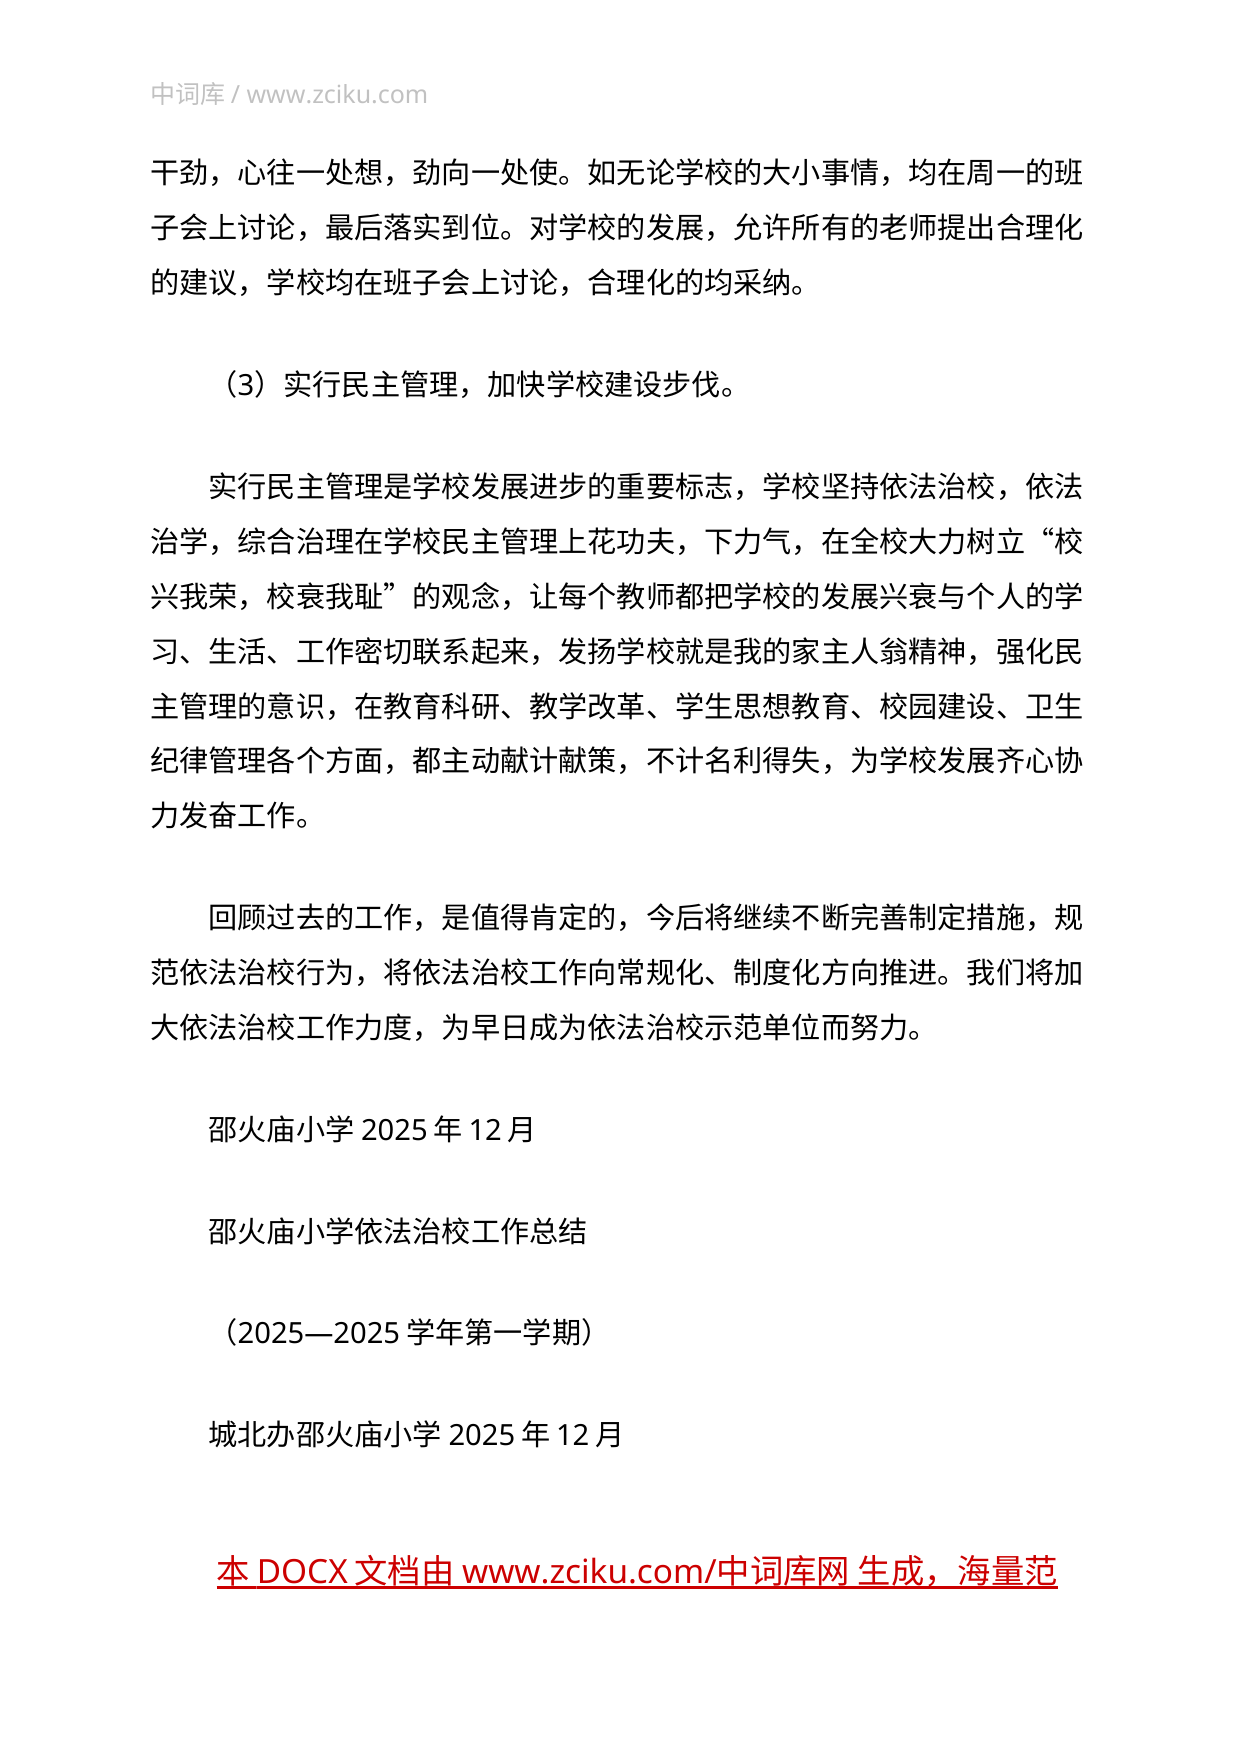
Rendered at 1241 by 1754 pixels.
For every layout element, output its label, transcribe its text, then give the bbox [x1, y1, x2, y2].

text 回顾过去的工作，是值得肯定的，今后将继续不断完善制定措施，规范依法治校行为，将依法治校工作向常规化、制度化方向推进。我们将加大依法治校工作力度，为早日成为依法治校示范单位而努力。 [150, 895, 1090, 1047]
text （2025—2025学年第一学期） [150, 1310, 1090, 1352]
text 邵火庙小学 2025年12月 [150, 1106, 1090, 1149]
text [150, 150, 1090, 302]
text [150, 1545, 1090, 1594]
text 实行民主管理是学校发展进步的重要标志，学校坚持依法治校，依法治学，综合治理在学校民主管理上花功夫，下力气，在全校大力树立“校兴我荣，校衰我耻”的观念，让每个教师都把学校的发展兴衰与个人的学习、生活、工作密切联系起来，发扬学校就是我的家主人翁精神，强化民主管理的意识，在教育科研、教学改革、学生思想教育、校园建设、卫生纪律管理各个方面，都主动献计献策，不计名利得失，为学校发展齐心协力发奋工作。 [150, 463, 1090, 835]
text 城北办邵火庙小学 2025年12月 [150, 1412, 1090, 1454]
text （3）实行民主管理，加快学校建设步伐。 [150, 362, 1090, 404]
text 邵火庙小学依法治校工作总结 [150, 1208, 1090, 1251]
